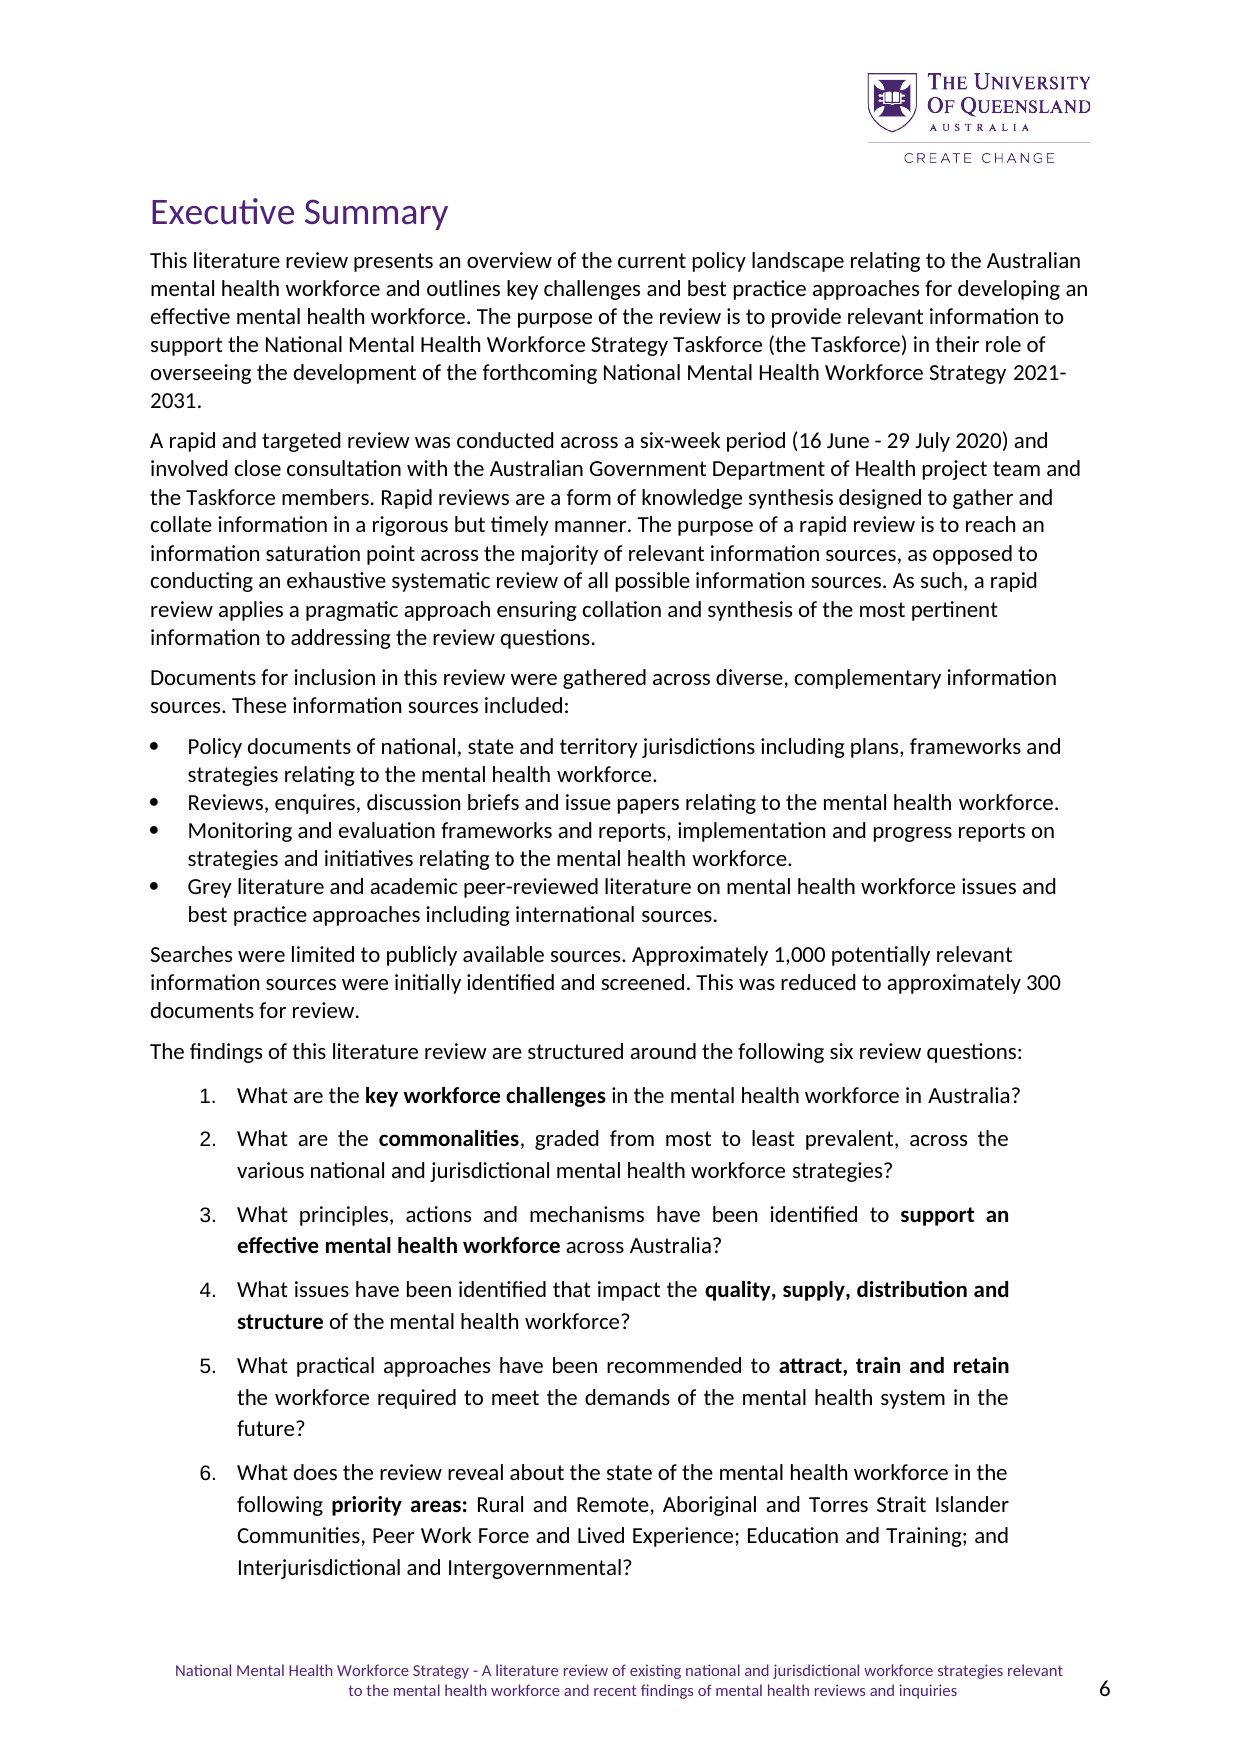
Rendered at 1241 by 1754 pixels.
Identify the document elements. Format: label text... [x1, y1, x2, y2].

list What principles, actions and mechanisms have been identified to support an effective mental health workforce across Australia? [199, 1200, 1010, 1259]
list Grey literature and academic peer-reviewed literature on mental health workforce issues and best practice approaches including international sources. [150, 872, 1090, 928]
picture [867, 73, 1091, 163]
text The findings of this literature review are structured around the following six review questions: [150, 1037, 1090, 1065]
list Reviews, enquires, discussion briefs and issue papers relating to the mental health workforce. [150, 788, 1090, 816]
text Searches were limited to publicly available sources. Approximately 1,000 potentially relevant information sources were initially identified and screened. This was reduced to approximately 300 documents for review. [150, 940, 1090, 1024]
list What are the key workforce challenges in the mental health workforce in Australia? [199, 1081, 1090, 1109]
text Documents for inclusion in this review were gathered across diverse, complementary information sources. These information sources included: [150, 663, 1090, 719]
list Monitoring and evaluation frameworks and reports, implementation and progress reports on strategies and initiatives relating to the mental health workforce. [150, 816, 1090, 872]
text A rapid and targeted review was conducted across a six-week period (16 June - 29 July 2020) and involved close consultation with the Australian Government Department of Health project team and the Taskforce members. Rapid reviews are a form of knowledge synthesis designed to gather and collate information in a rigorous but timely manner. The purpose of a rapid review is to reach an information saturation point across the majority of relevant information sources, as opposed to conducting an exhaustive systematic review of all possible information sources. As such, a rapid review applies a pragmatic approach ensuring collation and synthesis of the most pertinent information to addressing the review questions. [150, 427, 1090, 651]
list What issues have been identified that impact the quality, supply, distribution and structure of the mental health workforce? [199, 1276, 1010, 1335]
list What does the review reveal about the state of the mental health workforce in the following priority areas: Rural and Remote, Aboriginal and Torres Strait Islander Communities, Peer Work Force and Lived Experience; Education and Training; and Interjurisdictional and Intergovernmental? [199, 1458, 1010, 1581]
list What are the commonalities, graded from most to least prevalent, across the various national and jurisdictional mental health workforce strategies? [199, 1124, 1010, 1184]
text This literature review presents an overview of the current policy landscape relating to the Australian mental health workforce and outlines key challenges and best practice approaches for developing an effective mental health workforce. The purpose of the review is to provide relevant information to support the National Mental Health Workforce Strategy Taskforce (the Taskforce) in their role of overseeing the development of the forthcoming National Mental Health Workforce Strategy 2021-2031. [150, 246, 1090, 414]
list What practical approaches have been recommended to attract, train and retain the workforce required to meet the demands of the mental health system in the future? [199, 1351, 1010, 1442]
list Policy documents of national, state and territory jurisdictions including plans, frameworks and strategies relating to the mental health workforce. [150, 732, 1090, 788]
subtitle Executive Summary [150, 188, 1090, 233]
